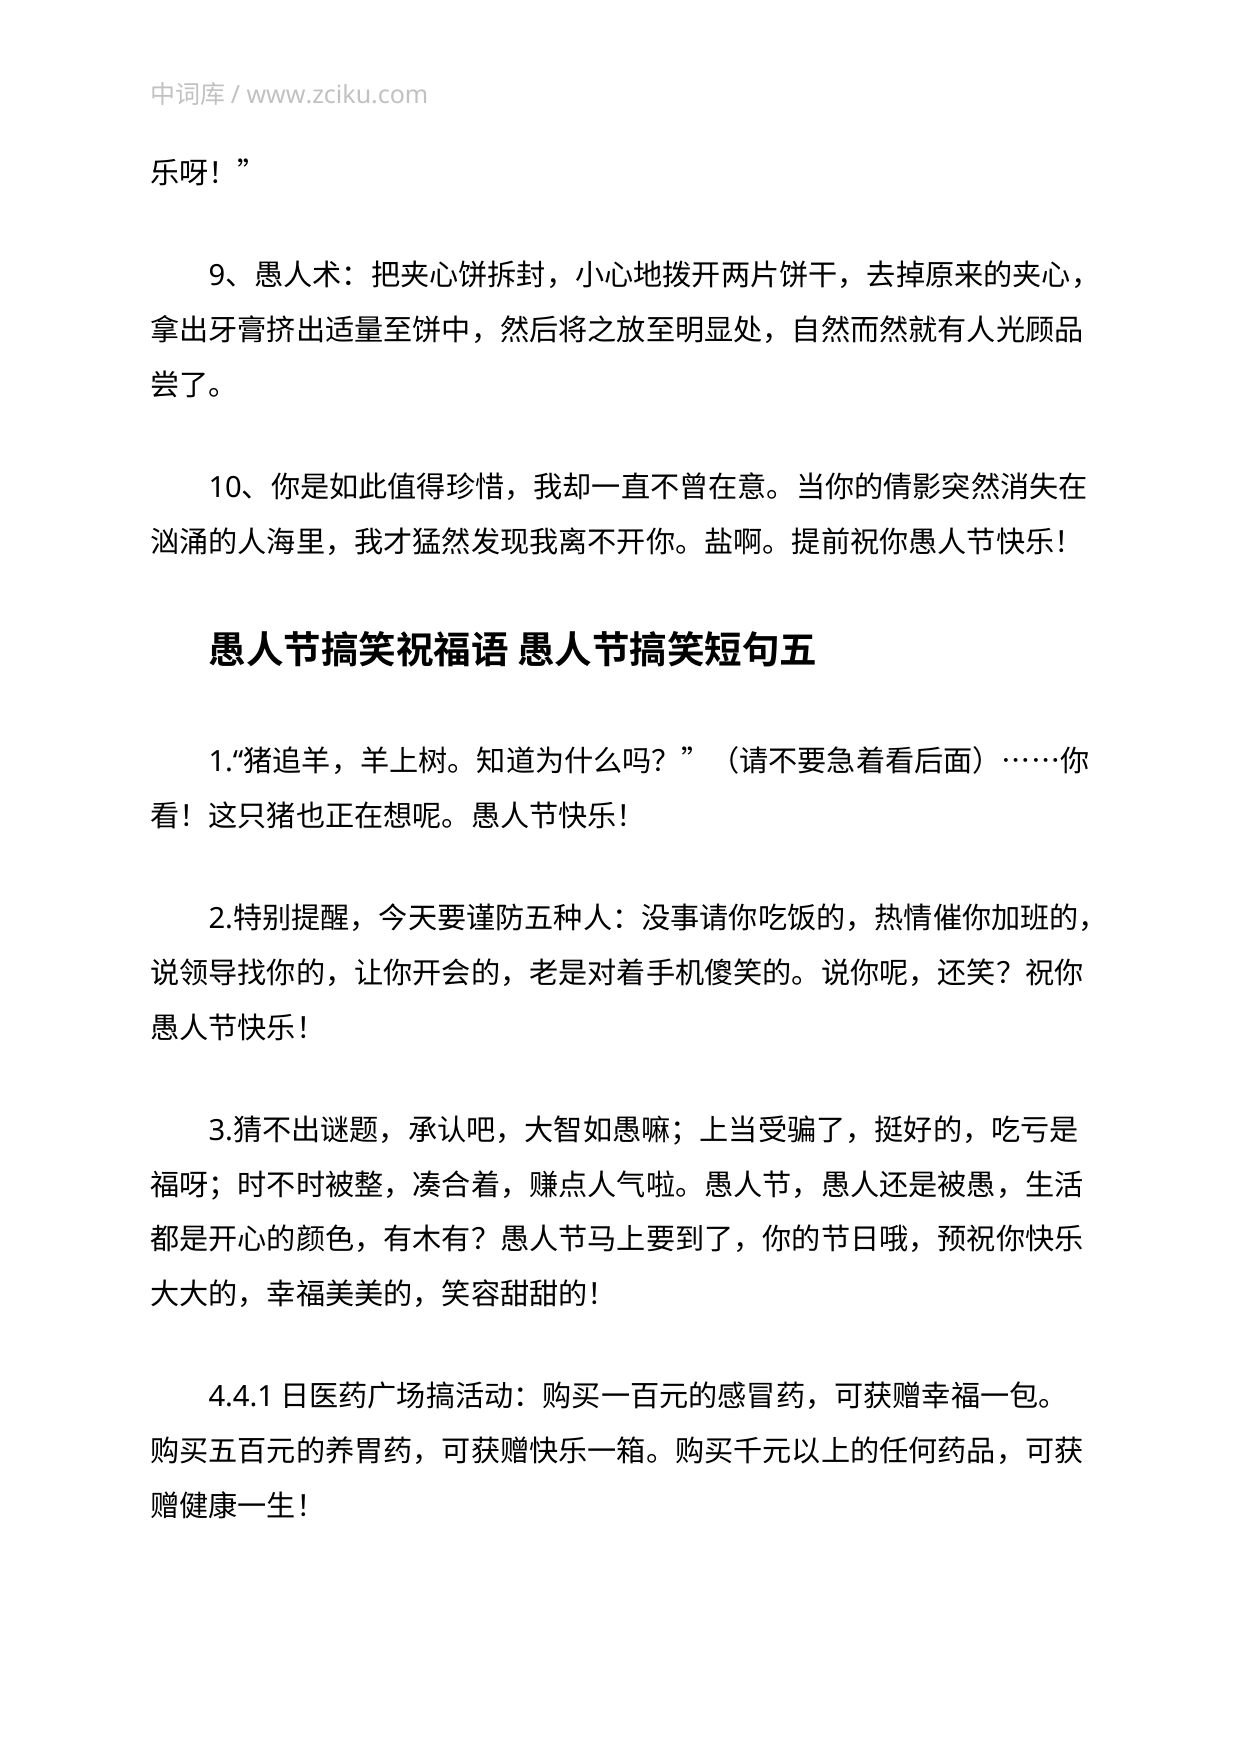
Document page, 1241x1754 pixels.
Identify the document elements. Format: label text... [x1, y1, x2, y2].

text 1.“猪追羊，羊上树。知道为什么吗？”（请不要急着看后面）……你看！这只猪也正在想呢。愚人节快乐！ [150, 738, 1090, 835]
text 4.4.1日医药广场搞活动：购买一百元的感冒药，可获赠幸福一包。购买五百元的养胃药，可获赠快乐一箱。购买千元以上的任何药品，可获赠健康一生！ [150, 1373, 1090, 1525]
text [150, 150, 1090, 192]
text 3.猜不出谜题，承认吧，大智如愚嘛；上当受骗了，挺好的，吃亏是福呀；时不时被整，凑合着，赚点人气啦。愚人节，愚人还是被愚，生活都是开心的颜色，有木有？愚人节马上要到了，你的节日哦，预祝你快乐大大的，幸福美美的，笑容甜甜的！ [150, 1106, 1090, 1313]
text 9、愚人术：把夹心饼拆封，小心地拨开两片饼干，去掉原来的夹心，拿出牙膏挤出适量至饼中，然后将之放至明显处，自然而然就有人光顾品尝了。 [150, 252, 1090, 404]
text 2.特别提醒，今天要谨防五种人：没事请你吃饭的，热情催你加班的，说领导找你的，让你开会的，老是对着手机傻笑的。说你呢，还笑？祝你愚人节快乐！ [150, 894, 1090, 1047]
text 愚人节搞笑祝福语 愚人节搞笑短句五 [150, 620, 1090, 674]
text 10、你是如此值得珍惜，我却一直不曾在意。当你的倩影突然消失在汹涌的人海里，我才猛然发现我离不开你。盐啊。提前祝你愚人节快乐！ [150, 463, 1090, 561]
